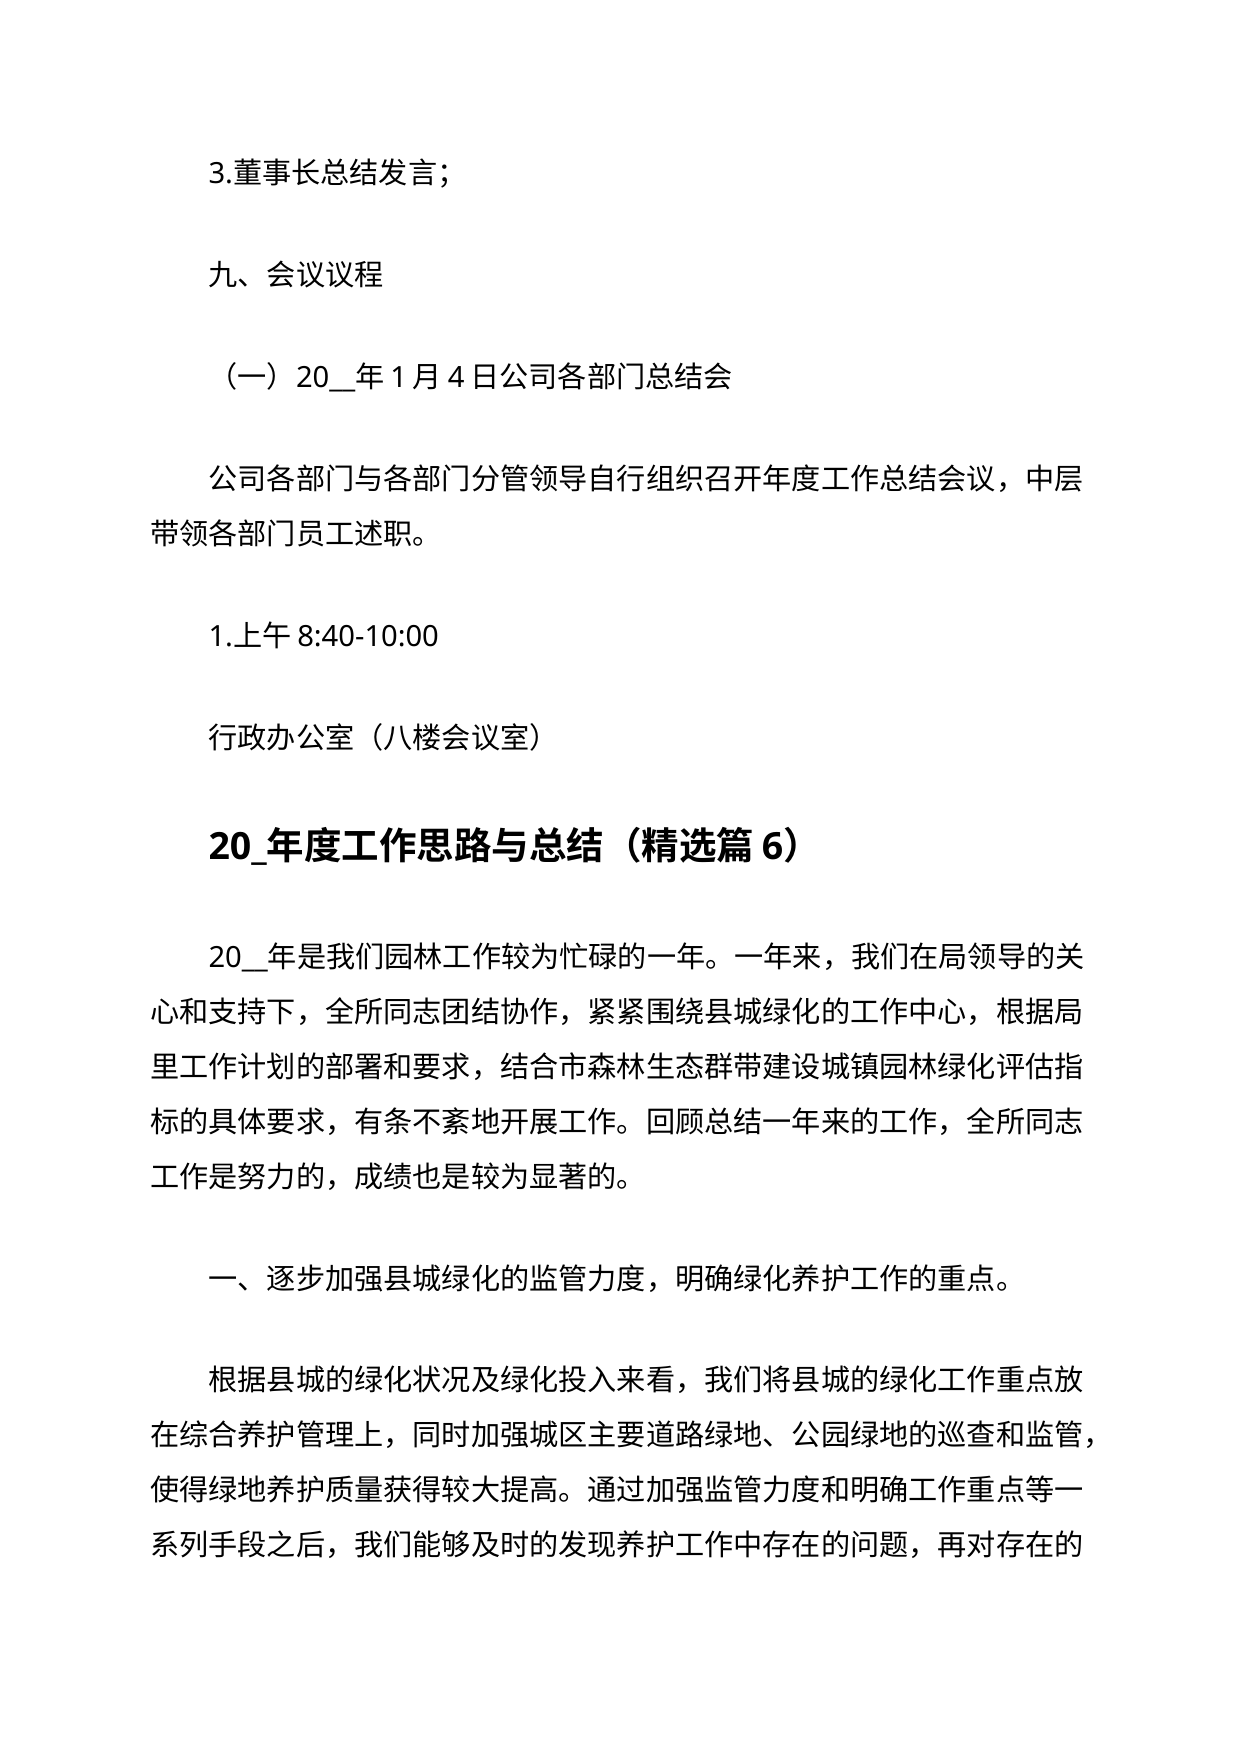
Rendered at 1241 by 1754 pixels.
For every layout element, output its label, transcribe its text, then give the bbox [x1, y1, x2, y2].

text 1.上午8:40-10:00 [150, 612, 1090, 655]
text 20_年度工作思路与总结（精选篇6） [150, 816, 1090, 871]
text 行政办公室（八楼会议室） [150, 714, 1090, 757]
text 九、会议议程 [150, 252, 1090, 294]
text 3.董事长总结发言； [150, 150, 1090, 192]
text 20__年是我们园林工作较为忙碌的一年。一年来，我们在局领导的关心和支持下，全所同志团结协作，紧紧围绕县城绿化的工作中心，根据局里工作计划的部署和要求，结合市森林生态群带建设城镇园林绿化评估指标的具体要求，有条不紊地开展工作。回顾总结一年来的工作，全所同志工作是努力的，成绩也是较为显著的。 [150, 934, 1090, 1196]
text 公司各部门与各部门分管领导自行组织召开年度工作总结会议，中层带领各部门员工述职。 [150, 456, 1090, 553]
text （一）20__年1月4日公司各部门总结会 [150, 354, 1090, 396]
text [150, 1357, 1090, 1564]
text 一、逐步加强县城绿化的监管力度，明确绿化养护工作的重点。 [150, 1255, 1090, 1297]
